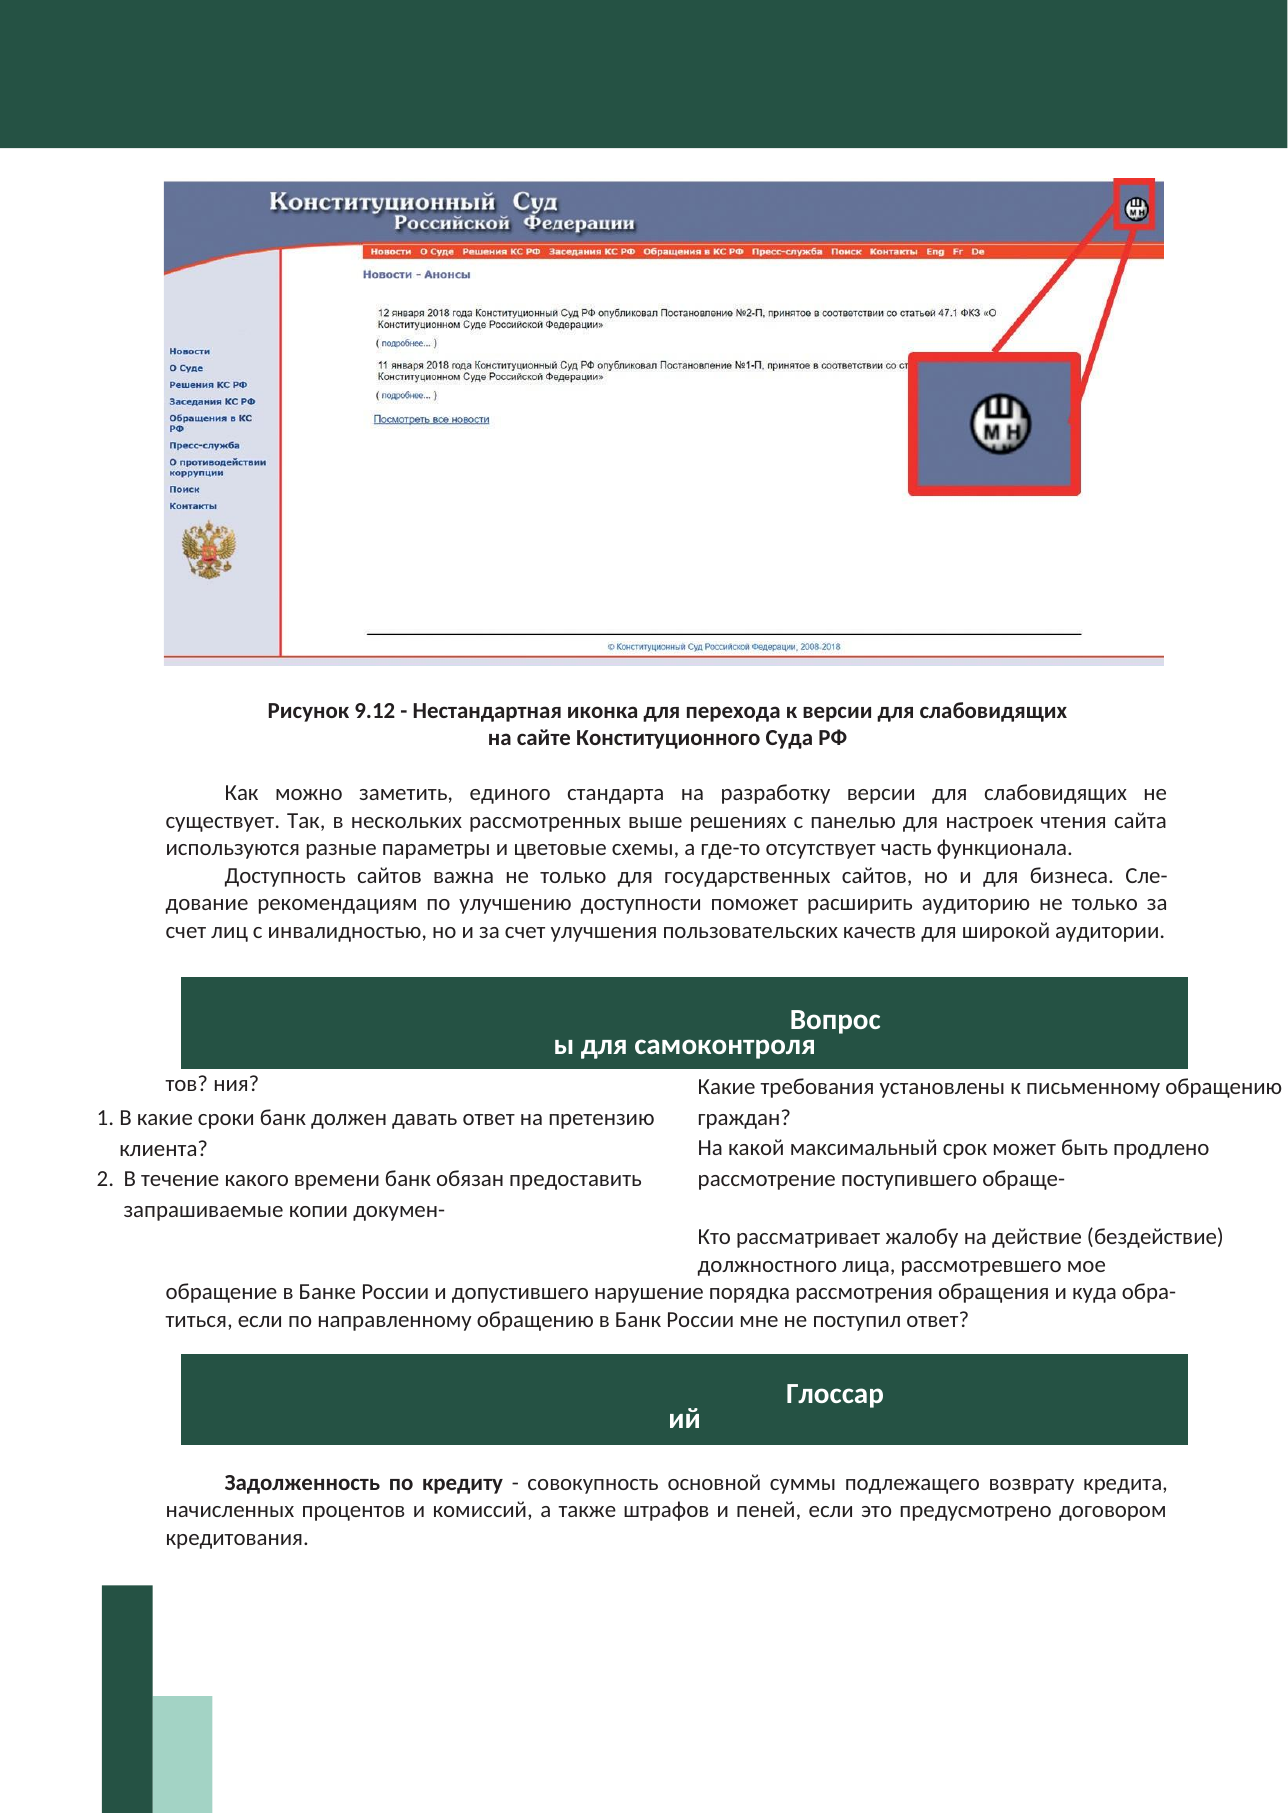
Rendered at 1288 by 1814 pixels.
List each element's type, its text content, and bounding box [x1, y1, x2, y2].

picture [163, 178, 1164, 666]
text На какой максимальный срок может быть продлено рассмотрение поступившего обраще- [697, 1133, 1287, 1192]
text Как можно заметить, единого стандарта на разработку версии для слабовидящих не существует. Так, в нескольких рассмотренных выше решениях с панелью для настроек чтения сайта используются разные параметры и цветовые схемы, а где-то отсутствует часть функционала. [165, 779, 1168, 861]
text Доступность сайтов важна не только для государственных сайтов, но и для бизнеса. Сле- дование рекомендациям по улучшению доступности поможет расширить аудиторию не только за счет лиц с инвалидностью, но и за счет улучшения пользовательских качеств для широкой аудитории. [165, 862, 1169, 944]
subtitle Рисунок 9.12 - Нестандартная иконка для перехода к версии для слабовидящих на сайте Конституционного Суда РФ [267, 696, 1089, 751]
text Кто рассматривает жалобу на действие (бездействие) должностного лица, рассмотревшего мое [697, 1222, 1287, 1278]
text тов? ния? [165, 983, 686, 1097]
list В какие сроки банк должен давать ответ на претензию клиента? [96, 1103, 686, 1162]
text Какие требования установлены к письменному обращению граждан? [697, 983, 1287, 1131]
text Задолженность по кредиту - совокупность основной суммы подлежащего возврату кредита, начисленных процентов и комиссий, а также штрафов и пеней, если это предусмотрено договором кредитования. [165, 1469, 1169, 1551]
text обращение в Банке России и допустившего нарушение порядка рассмотрения обращения и куда обра- титься, если по направленному обращению в Банк России мне не поступил ответ? [165, 1278, 1178, 1333]
list В течение какого времени банк обязан предоставить запрашиваемые копии докумен- [96, 1164, 686, 1223]
